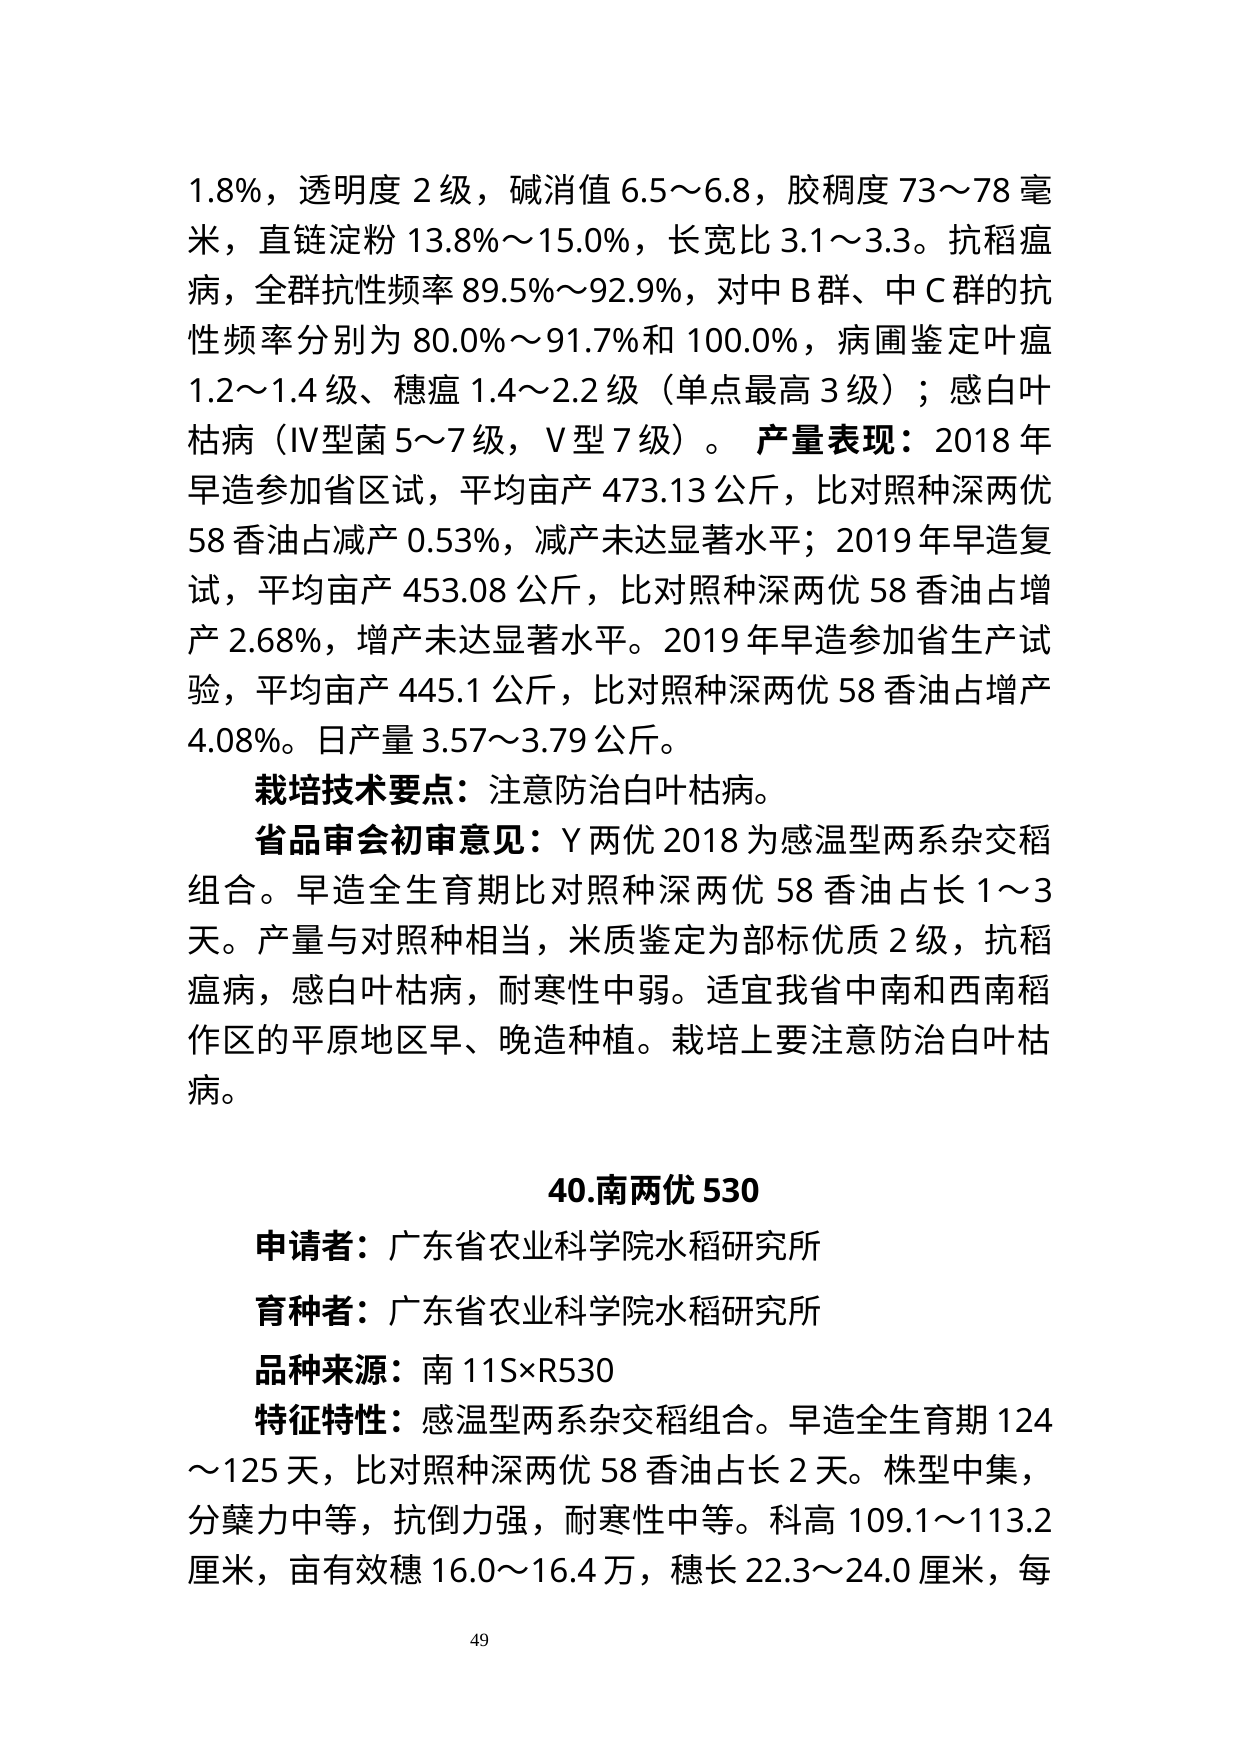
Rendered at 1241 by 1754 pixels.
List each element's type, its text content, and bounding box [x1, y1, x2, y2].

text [187, 1392, 1053, 1592]
text 省品审会初审意见：Y两优2018为感温型两系杂交稻组合。早造全生育期比对照种深两优58香油占长1～3天。产量与对照种相当，米质鉴定为部标优质2级，抗稻瘟病，感白叶枯病，耐寒性中弱。适宜我省中南和西南稻作区的平原地区早、晚造种植。栽培上要注意防治白叶枯病。 [187, 812, 1053, 1112]
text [187, 162, 1053, 762]
text 40.南两优530 [187, 1162, 1053, 1212]
text 栽培技术要点：注意防治白叶枯病。 [187, 762, 1053, 812]
text 申请者：广东省农业科学院水稻研究所 [187, 1212, 1053, 1277]
text 育种者：广东省农业科学院水稻研究所 [187, 1277, 1053, 1342]
text 品种来源：南11S×R530 [187, 1342, 1053, 1392]
